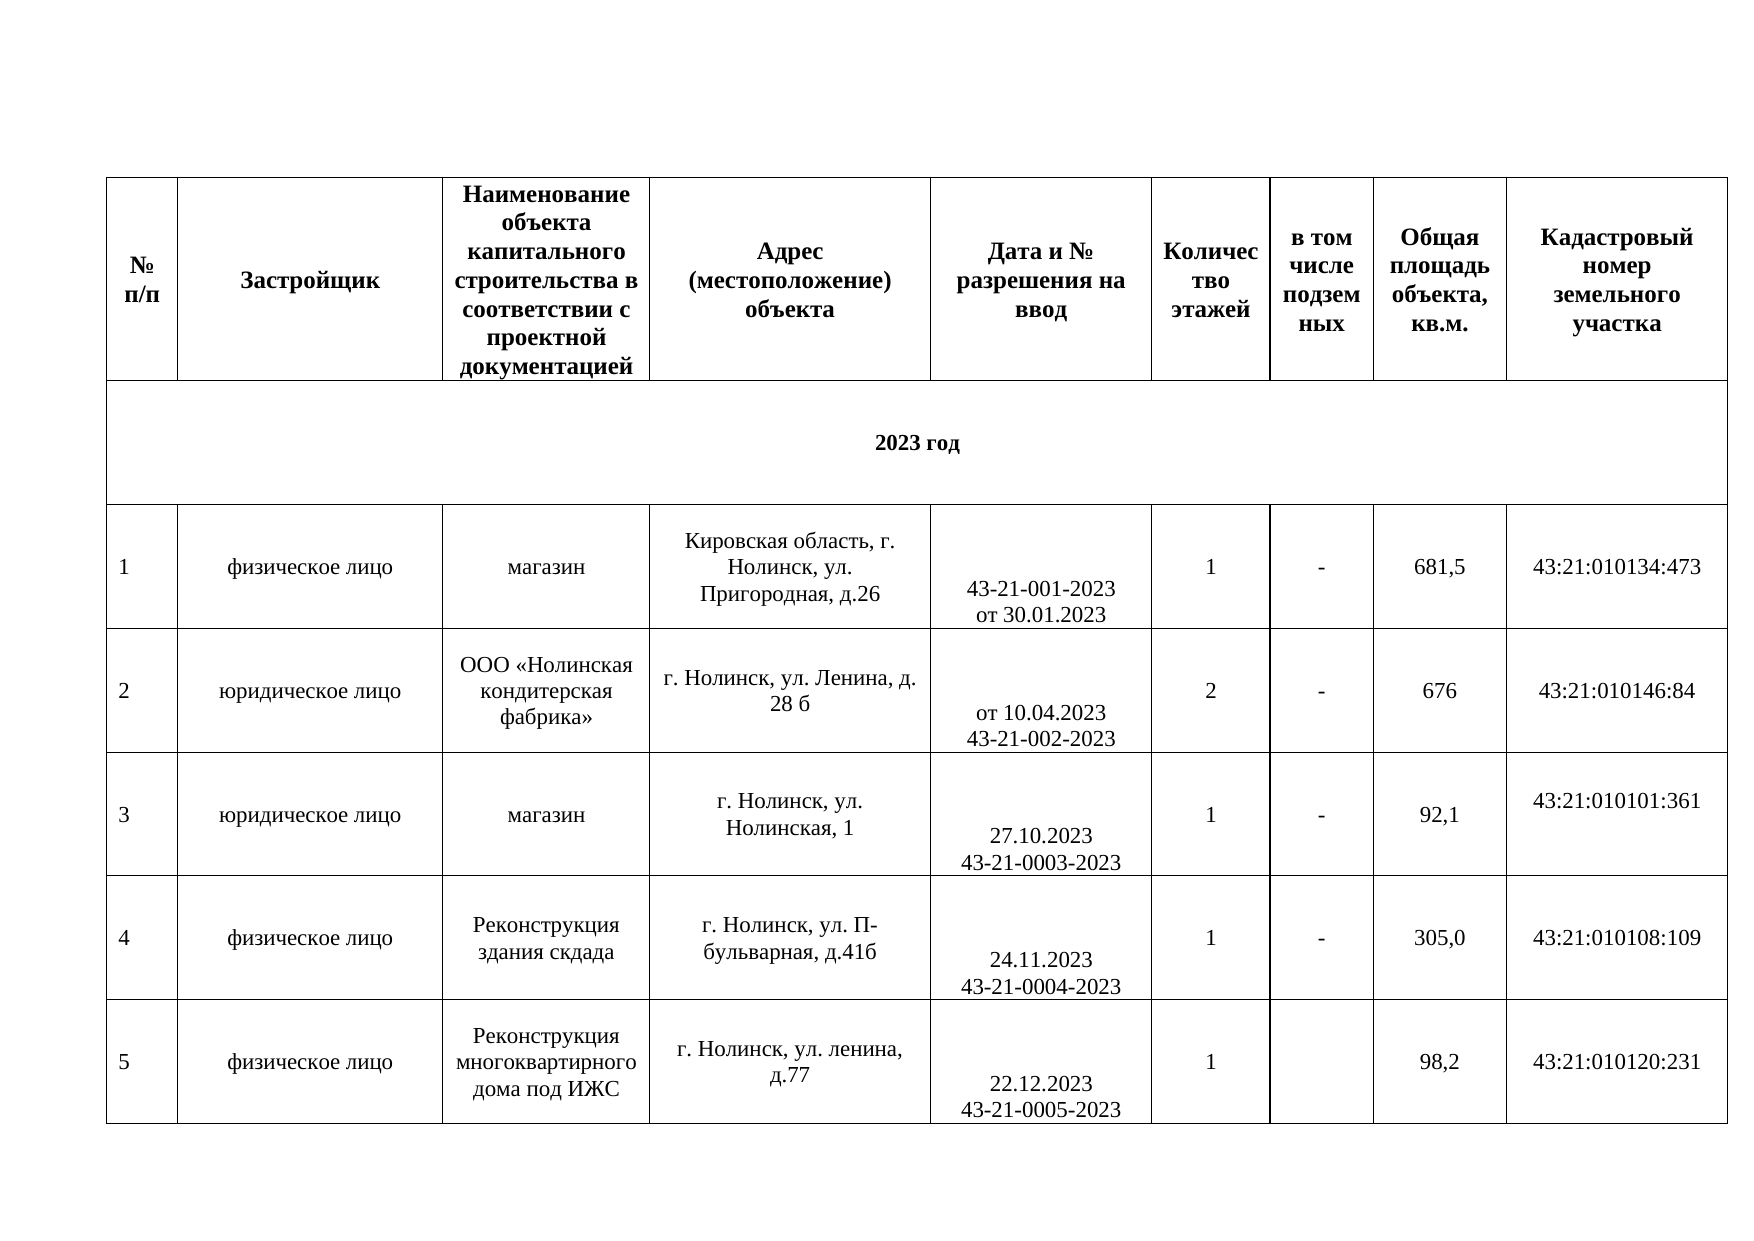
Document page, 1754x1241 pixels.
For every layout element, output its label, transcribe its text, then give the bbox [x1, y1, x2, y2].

table_header Общая площадь объекта, кв.м. [1374, 178, 1506, 380]
table_cell [1271, 1000, 1373, 1123]
table_cell 43:21:010120:231 [1507, 1000, 1727, 1123]
table_cell магазин [443, 505, 649, 628]
table_cell 43:21:010134:473 [1507, 505, 1727, 628]
table_header № п/п [107, 178, 177, 380]
table_cell 92,1 [1374, 753, 1506, 875]
table_cell - [1271, 753, 1373, 875]
table_cell 1 [1152, 505, 1269, 628]
table_cell Кировская область, г. Нолинск, ул. Пригородная, д.26 [650, 505, 930, 628]
table_header Адрес (местоположение) объекта [650, 178, 930, 380]
table_header Наименование объекта капитального строительства в соответствии с проектной документацией [443, 178, 649, 380]
table_cell 24.11.2023 43-21-0004-2023 [931, 876, 1151, 999]
table_cell физическое лицо [178, 505, 442, 628]
table_cell 98,2 [1374, 1000, 1506, 1123]
table_cell - [1271, 505, 1373, 628]
table_header Кадастровый номер земельного участка [1507, 178, 1727, 380]
table_cell г. Нолинск, ул. ленина, д.77 [650, 1000, 930, 1123]
table_header Дата и № разрешения на ввод [931, 178, 1151, 380]
table_cell 43-21-001-2023 от 30.01.2023 [931, 505, 1151, 628]
table_cell 1 [1152, 1000, 1269, 1123]
table_cell 1 [1152, 753, 1269, 875]
table_cell г. Нолинск, ул. Ленина, д. 28 б [650, 629, 930, 752]
table_header Количество этажей [1152, 178, 1269, 380]
table_cell г. Нолинск, ул. Нолинская, 1 [650, 753, 930, 875]
table_cell Реконструкция здания скдада [443, 876, 649, 999]
table_cell 5 [107, 1000, 177, 1123]
table_cell 4 [107, 876, 177, 999]
table_cell Реконструкция многоквартирного дома под ИЖС [443, 1000, 649, 1123]
table_cell юридическое лицо [178, 629, 442, 752]
table_cell 681,5 [1374, 505, 1506, 628]
table_cell 1 [1152, 876, 1269, 999]
table_cell 3 [107, 753, 177, 875]
table_cell 1 [107, 505, 177, 628]
table_cell - [1271, 876, 1373, 999]
table_cell 43:21:010146:84 [1507, 629, 1727, 752]
table_header Застройщик [178, 178, 442, 380]
table_cell 43:21:010101:361 [1507, 753, 1727, 875]
table_cell физическое лицо [178, 876, 442, 999]
table_cell физическое лицо [178, 1000, 442, 1123]
table_cell от 10.04.2023 43-21-002-2023 [931, 629, 1151, 752]
table_cell 676 [1374, 629, 1506, 752]
table_cell 305,0 [1374, 876, 1506, 999]
table_cell 27.10.2023 43-21-0003-2023 [931, 753, 1151, 875]
table_cell г. Нолинск, ул. П-бульварная, д.41б [650, 876, 930, 999]
table_cell юридическое лицо [178, 753, 442, 875]
table_cell 22.12.2023 43-21-0005-2023 [931, 1000, 1151, 1123]
table_cell 2 [107, 629, 177, 752]
table_cell ООО «Нолинская кондитерская фабрика» [443, 629, 649, 752]
table_cell 2023 год [107, 381, 1727, 504]
table_cell магазин [443, 753, 649, 875]
table_cell 43:21:010108:109 [1507, 876, 1727, 999]
table_cell 2 [1152, 629, 1269, 752]
table_cell - [1271, 629, 1373, 752]
table_header в том числе подземных [1271, 178, 1373, 380]
